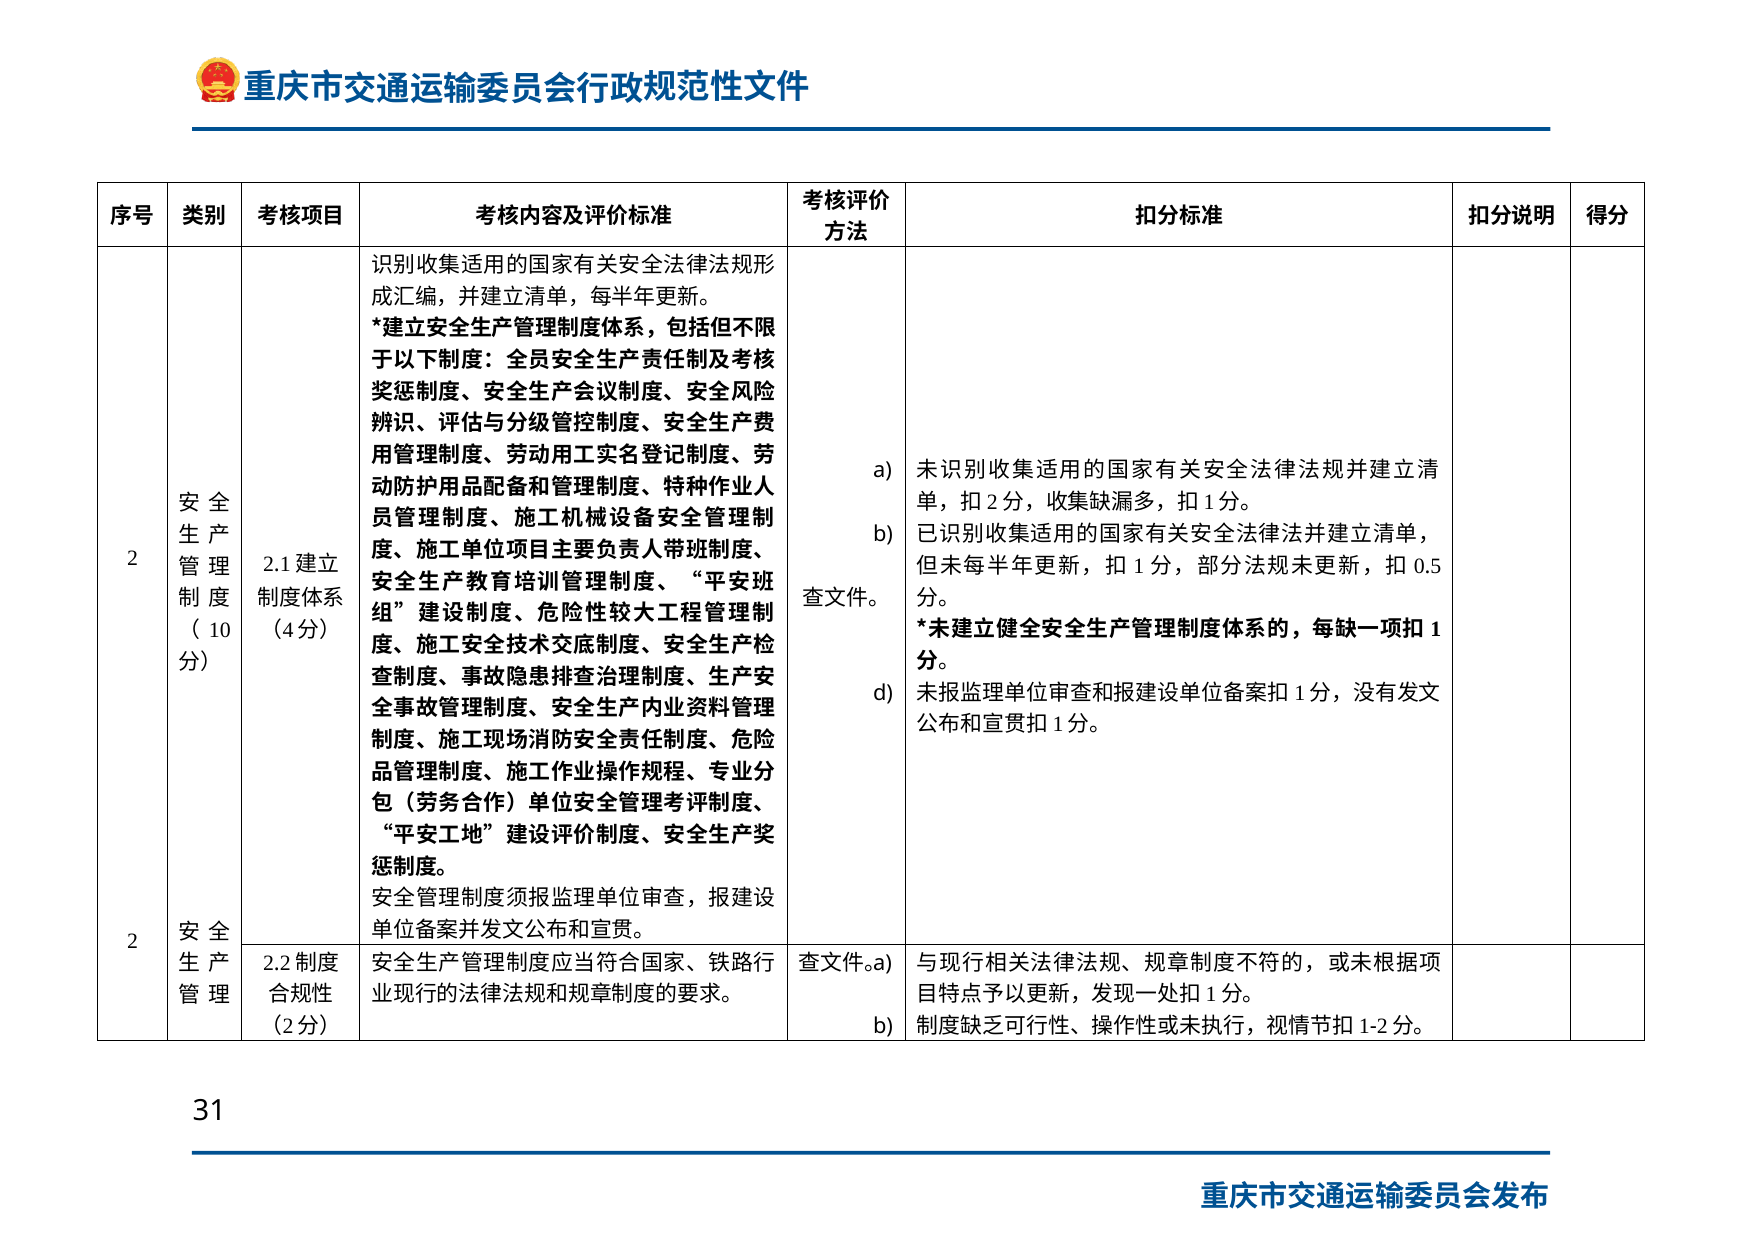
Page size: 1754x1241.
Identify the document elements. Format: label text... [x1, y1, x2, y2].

table_cell [1571, 945, 1644, 1040]
table_cell 查文件。 [788, 945, 905, 1040]
table_header 扣分说明 [1453, 183, 1570, 246]
table_header 考核项目 [242, 183, 359, 246]
table_cell 查文件。 [788, 247, 905, 944]
table_cell 2.2制度合规性（2分） [242, 945, 359, 1040]
table_header 考核评价方法 [788, 183, 905, 246]
table_cell [1453, 247, 1570, 944]
table_header 考核内容及评价标准 [360, 183, 787, 246]
table_cell 安全生产管理制度（10分） 安全生产管理制度（10分） [168, 247, 241, 1040]
table_cell [1571, 247, 1644, 944]
table_header 序号 [98, 183, 167, 246]
table_cell 未识别收集适用的国家有关安全法律法规并建立清单，扣2分，收集缺漏多，扣1分。 已识别收集适用的国家有关安全法律法并建立清单，但未每半年更新，扣1分，部分法规未更新，扣0.5分。 *未建立健全安全生产管理制度体系的，每缺一项扣1分。 未报监理单位审查和报建设单位备案扣1分，没有发文公布和宣贯扣1分。 [906, 247, 1452, 944]
table_cell 与现行相关法律法规、规章制度不符的，或未根据项目特点予以更新，发现一处扣1分。 制度缺乏可行性、操作性或未执行，视情节扣1-2分。 [906, 945, 1452, 1040]
picture [192, 55, 244, 106]
table_cell 识别收集适用的国家有关安全法律法规形成汇编，并建立清单，每半年更新。 *建立安全生产管理制度体系，包括但不限于以下制度：全员安全生产责任制及考核奖惩制度、安全生产会议制度、安全风险辨识、评估与分级管控制度、安全生产费用管理制度、劳动用工实名登记制度、劳动防护用品配备和管理制度、特种作业人员管理制度、施工机械设备安全管理制度、施工单位项目主要负责人带班制度、安全生产教育培训管理制度、“平安班组”建设制度、危险性较大工程管理制度、施工安全技术交底制度、安全生产检查制度、事故隐患排查治理制度、生产安全事故管理制度、安全生产内业资料管理制度、施工现场消防安全责任制度、危险品管理制度、施工作业操作规程、专业分包（劳务合作）单位安全管理考评制度、“平安工地”建设评价制度、安全生产奖惩制度。 安全管理制度须报监理单位审查，报建设单位备案并发文公布和宣贯。 [360, 247, 787, 944]
table_header 扣分标准 [906, 183, 1452, 246]
table_header 类别 [168, 183, 241, 246]
table_cell 2 2 [98, 247, 167, 1040]
table_cell 2.1建立制度体系（4分） [242, 247, 359, 944]
table_cell [1453, 945, 1570, 1040]
table_cell 安全生产管理制度应当符合国家、铁路行业现行的法律法规和规章制度的要求。 [360, 945, 787, 1040]
table_header 得分 [1571, 183, 1644, 246]
